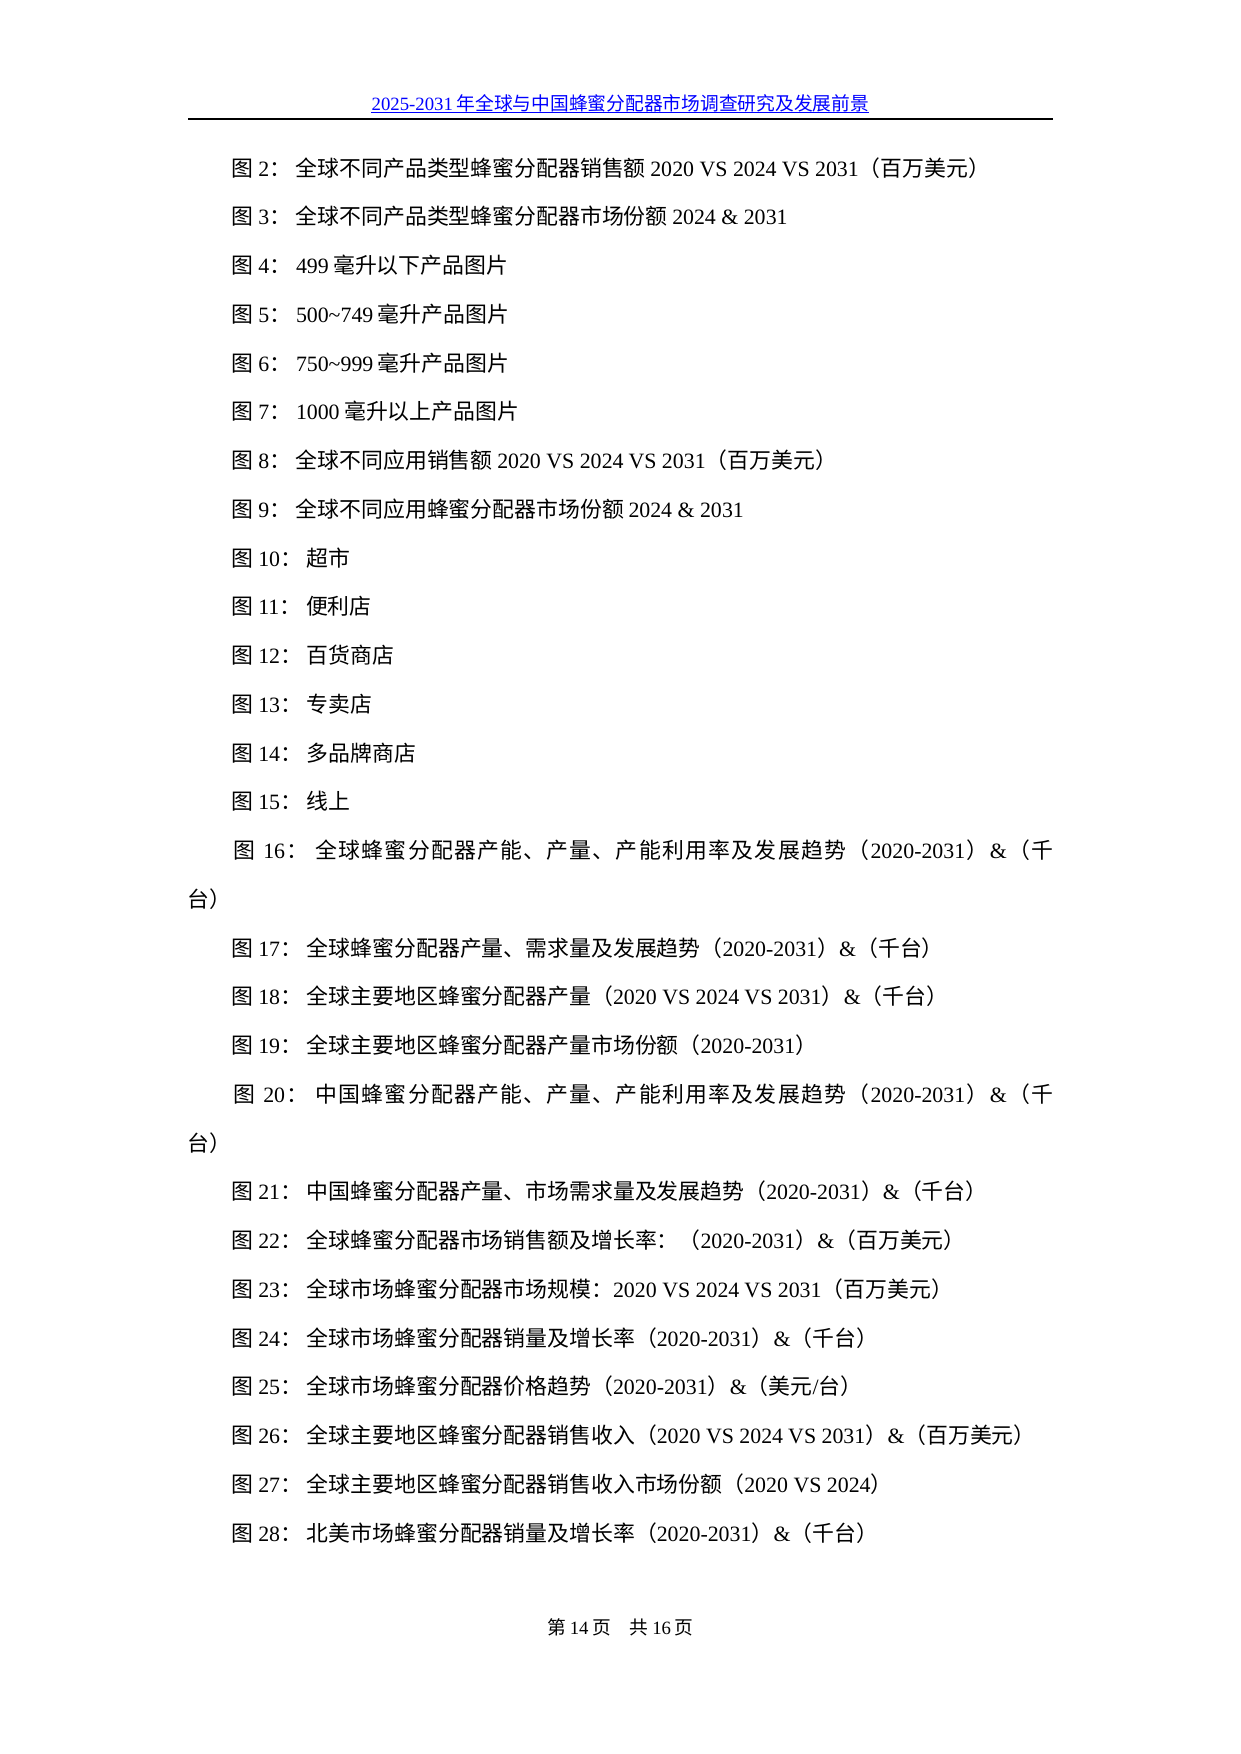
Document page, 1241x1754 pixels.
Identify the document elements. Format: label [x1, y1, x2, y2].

text [187, 150, 1053, 1548]
